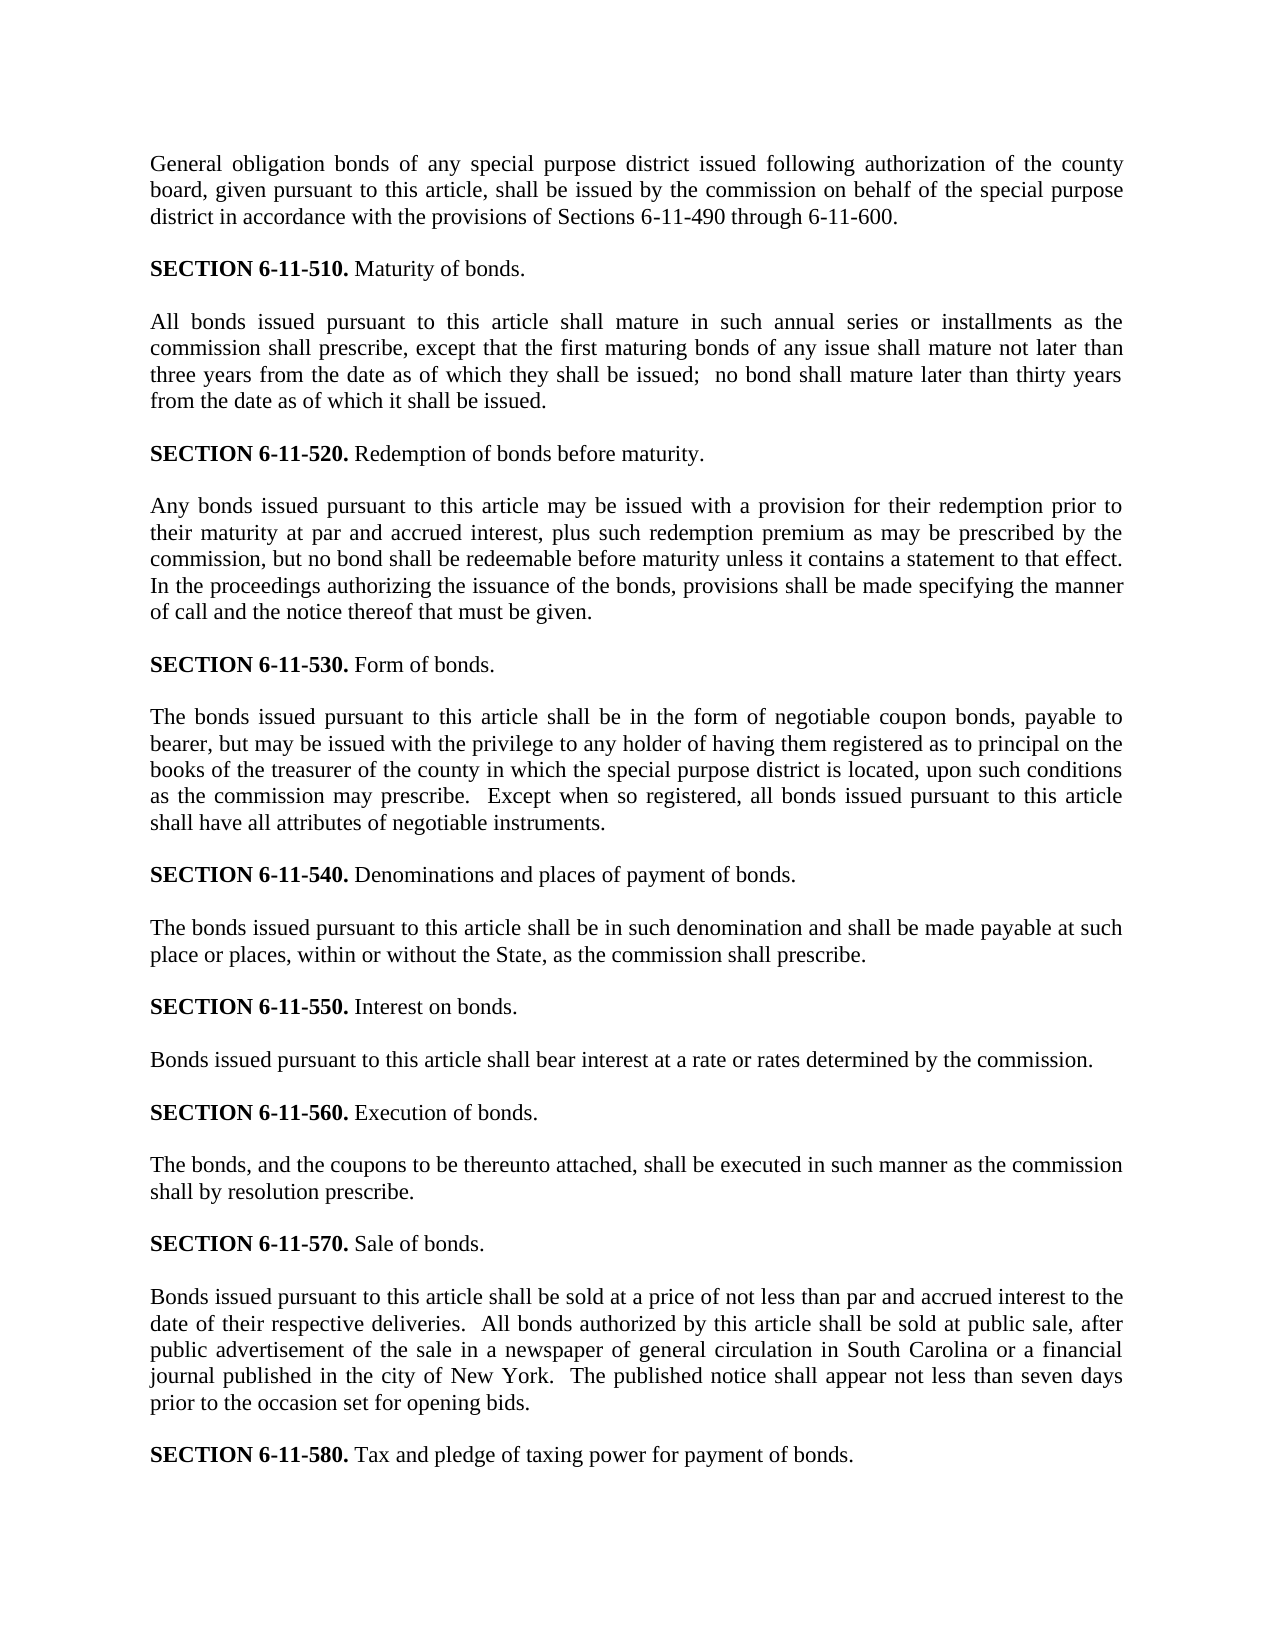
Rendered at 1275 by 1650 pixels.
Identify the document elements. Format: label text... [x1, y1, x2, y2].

text SECTION 6-11-510. Maturity of bonds. [150, 255, 1125, 282]
text SECTION 6-11-580. Tax and pledge of taxing power for payment of bonds. [150, 1441, 1125, 1468]
text SECTION 6-11-550. Interest on bonds. [150, 993, 1125, 1020]
text The bonds issued pursuant to this article shall be in such denomination and shall be made payable at such place or places, within or without the State, as the commission shall prescribe. [150, 914, 1125, 967]
text SECTION 6-11-520. Redemption of bonds before maturity. [150, 440, 1125, 466]
text General obligation bonds of any special purpose district issued following authorization of the county board, given pursuant to this article, shall be issued by the commission on behalf of the special purpose district in accordance with the provisions of Sections 6-11-490 through 6-11-600. [150, 150, 1125, 229]
text The bonds issued pursuant to this article shall be in the form of negotiable coupon bonds, payable to bearer, but may be issued with the privilege to any holder of having them registered as to principal on the books of the treasurer of the county in which the special purpose district is located, upon such conditions as the commission may prescribe. Except when so registered, all bonds issued pursuant to this article shall have all attributes of negotiable instruments. [150, 703, 1125, 835]
text All bonds issued pursuant to this article shall mature in such annual series or installments as the commission shall prescribe, except that the first maturing bonds of any issue shall mature not later than three years from the date as of which they shall be issued; no bond shall mature later than thirty years from the date as of which it shall be issued. [150, 308, 1125, 413]
text SECTION 6-11-540. Denominations and places of payment of bonds. [150, 862, 1125, 888]
text SECTION 6-11-570. Sale of bonds. [150, 1231, 1125, 1257]
text Bonds issued pursuant to this article shall bear interest at a rate or rates determined by the commission. [150, 1046, 1125, 1072]
text SECTION 6-11-530. Form of bonds. [150, 651, 1125, 677]
text Any bonds issued pursuant to this article may be issued with a provision for their redemption prior to their maturity at par and accrued interest, plus such redemption premium as may be prescribed by the commission, but no bond shall be redeemable before maturity unless it contains a statement to that effect. In the proceedings authorizing the issuance of the bonds, provisions shall be made specifying the manner of call and the notice thereof that must be given. [150, 493, 1125, 624]
text SECTION 6-11-560. Execution of bonds. [150, 1099, 1125, 1125]
text Bonds issued pursuant to this article shall be sold at a price of not less than par and accrued interest to the date of their respective deliveries. All bonds authorized by this article shall be sold at public sale, after public advertisement of the sale in a newspaper of general circulation in South Carolina or a financial journal published in the city of New York. The published notice shall appear not less than seven days prior to the occasion set for opening bids. [150, 1283, 1125, 1415]
text The bonds, and the coupons to be thereunto attached, shall be executed in such manner as the commission shall by resolution prescribe. [150, 1151, 1125, 1204]
